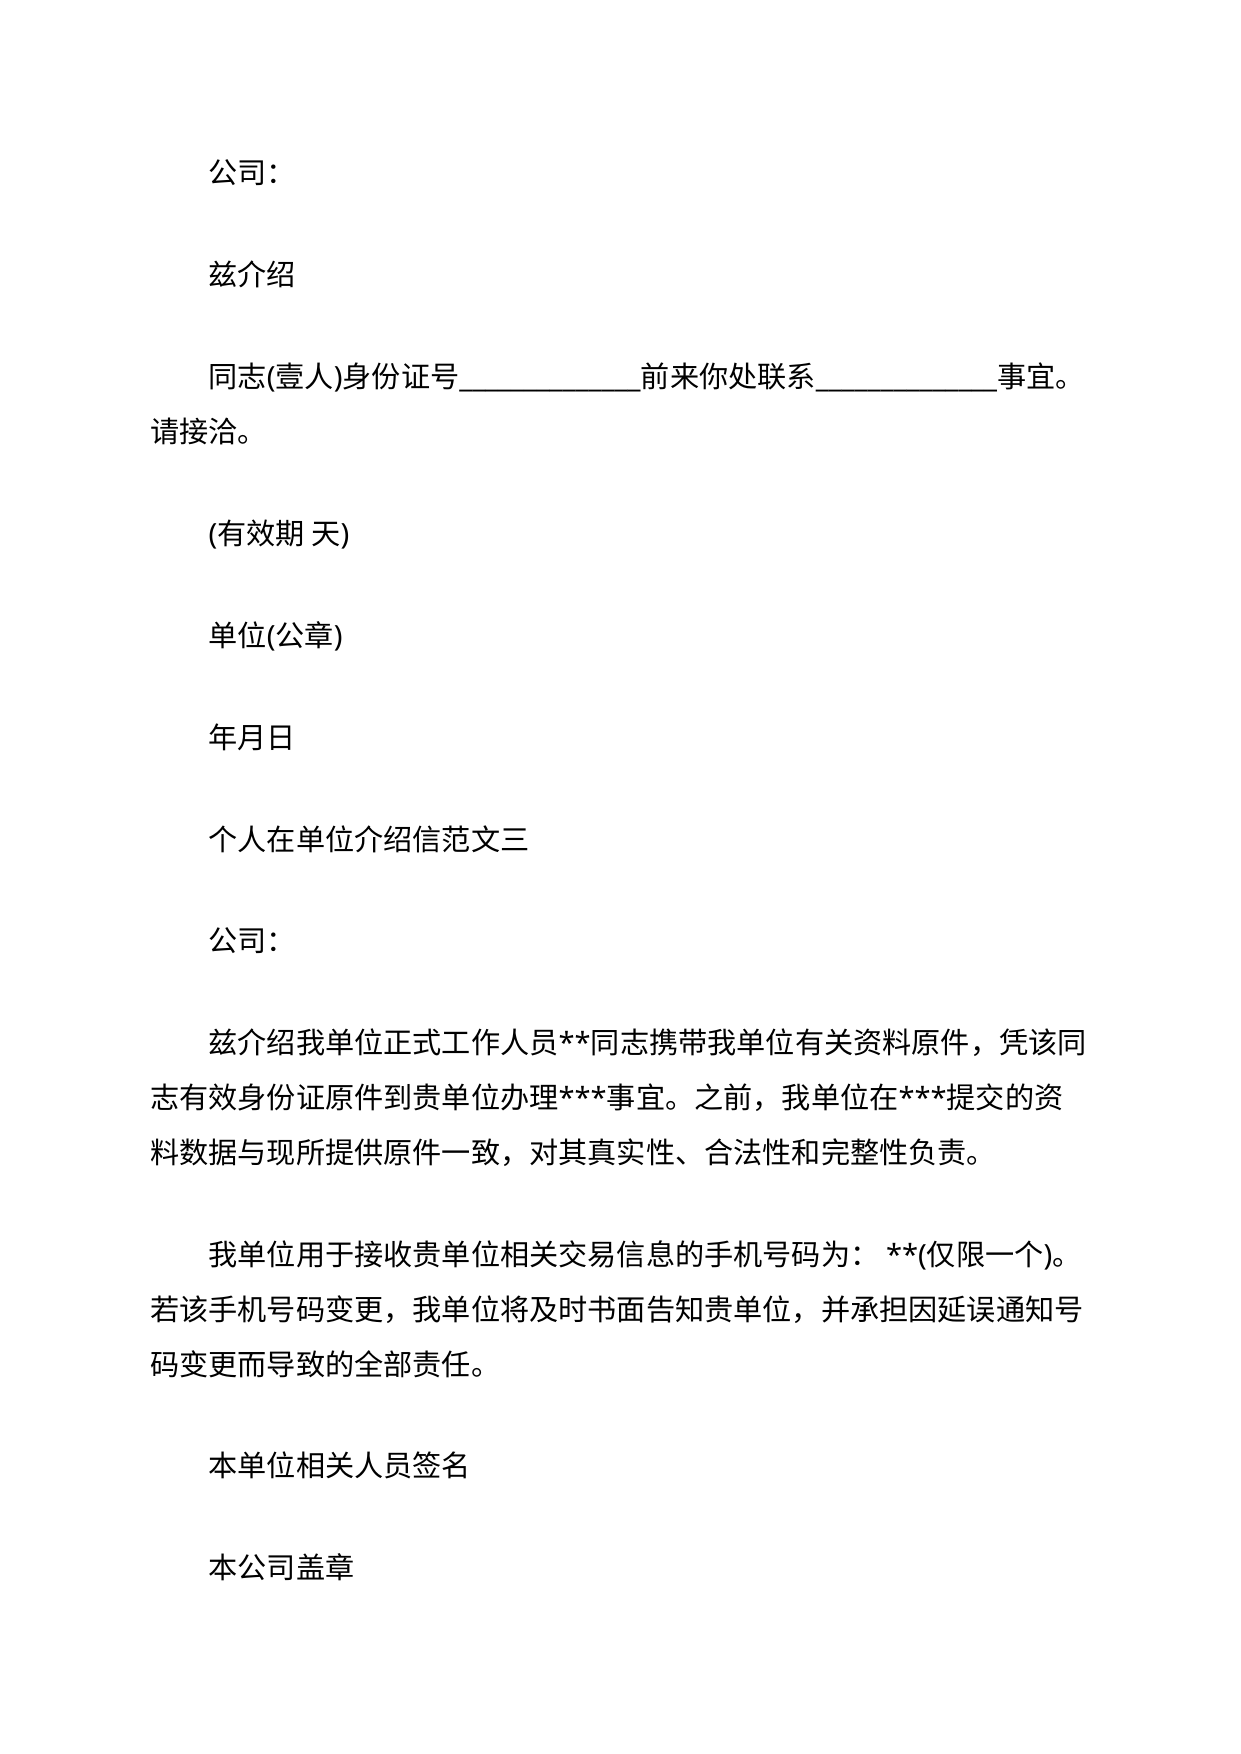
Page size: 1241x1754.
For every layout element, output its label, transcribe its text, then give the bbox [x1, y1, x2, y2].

text 本公司盖章 [150, 1545, 1090, 1587]
text 单位(公章) [150, 612, 1090, 655]
text 我单位用于接收贵单位相关交易信息的手机号码为： **(仅限一个)。若该手机号码变更，我单位将及时书面告知贵单位，并承担因延误通知号码变更而导致的全部责任。 [150, 1231, 1090, 1383]
text 同志(壹人)身份证号______________前来你处联系______________事宜。请接洽。 [150, 353, 1090, 451]
text 公司： [150, 918, 1090, 960]
text (有效期 天) [150, 510, 1090, 553]
text 个人在单位介绍信范文三 [150, 816, 1090, 858]
text 兹介绍 [150, 252, 1090, 294]
text 本单位相关人员签名 [150, 1443, 1090, 1485]
text 兹介绍我单位正式工作人员**同志携带我单位有关资料原件，凭该同志有效身份证原件到贵单位办理***事宜。之前，我单位在***提交的资料数据与现所提供原件一致，对其真实性、合法性和完整性负责。 [150, 1019, 1090, 1172]
text 年月日 [150, 714, 1090, 757]
text 公司： [150, 150, 1090, 192]
